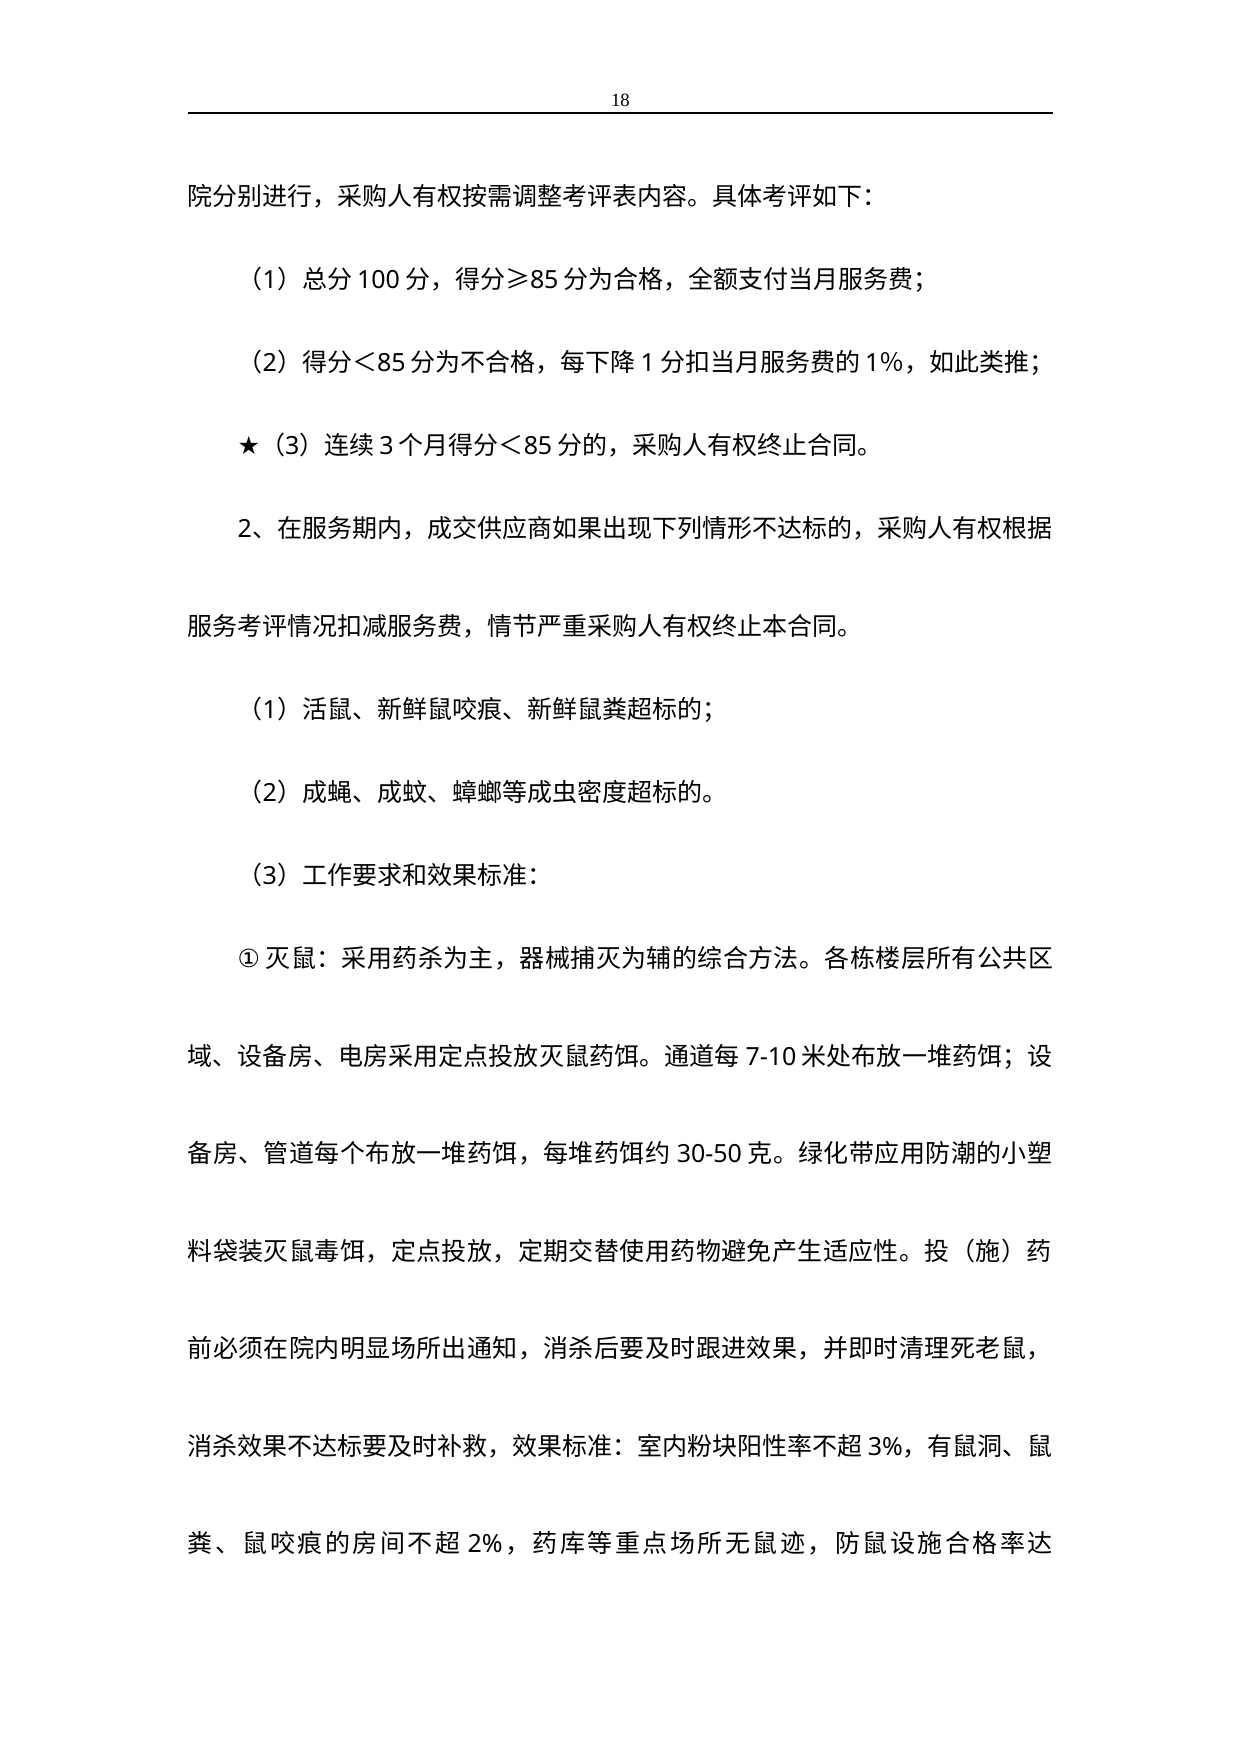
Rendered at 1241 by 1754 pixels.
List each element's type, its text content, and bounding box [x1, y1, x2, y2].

text （2）成蝇、成蚊、蟑螂等成虫密度超标的。 [187, 758, 1053, 823]
text （2）得分＜85分为不合格，每下降1分扣当月服务费的1％，如此类推； [187, 328, 1053, 393]
text （1）活鼠、新鲜鼠咬痕、新鲜鼠粪超标的； [187, 675, 1053, 740]
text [187, 162, 1053, 227]
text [187, 924, 1053, 1574]
text （1）总分100分，得分≥85分为合格，全额支付当月服务费； [187, 245, 1053, 310]
text （3）工作要求和效果标准： [187, 841, 1053, 906]
text 2、在服务期内，成交供应商如果出现下列情形不达标的，采购人有权根据服务考评情况扣减服务费，情节严重采购人有权终止本合同。 [187, 494, 1053, 657]
text ★（3）连续3个月得分＜85分的，采购人有权终止合同。 [187, 411, 1053, 476]
